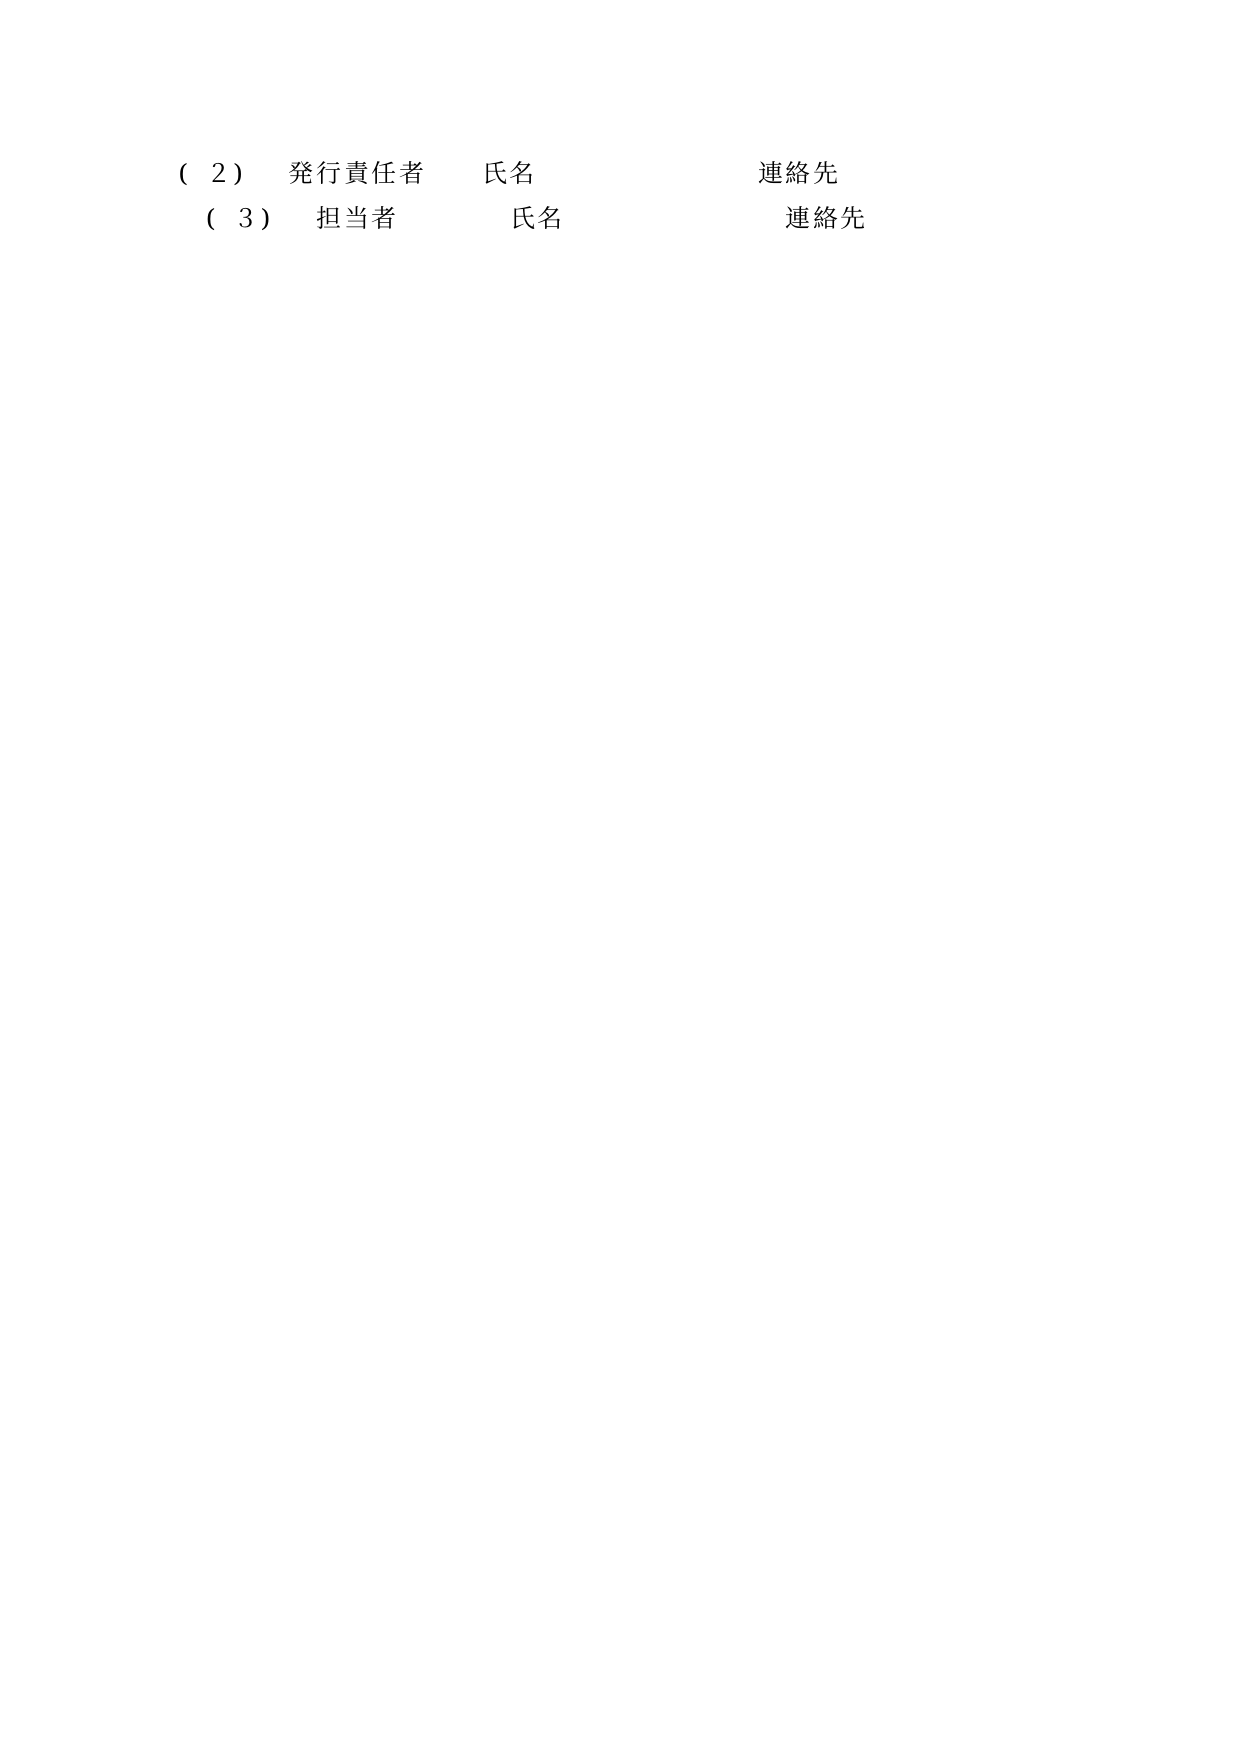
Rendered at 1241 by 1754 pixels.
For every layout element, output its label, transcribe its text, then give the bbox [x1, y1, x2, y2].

text (３) 担当者 氏名 連絡先 [151, 194, 1089, 240]
text (２) 発行責任者 氏名 連絡先 [151, 149, 1089, 194]
